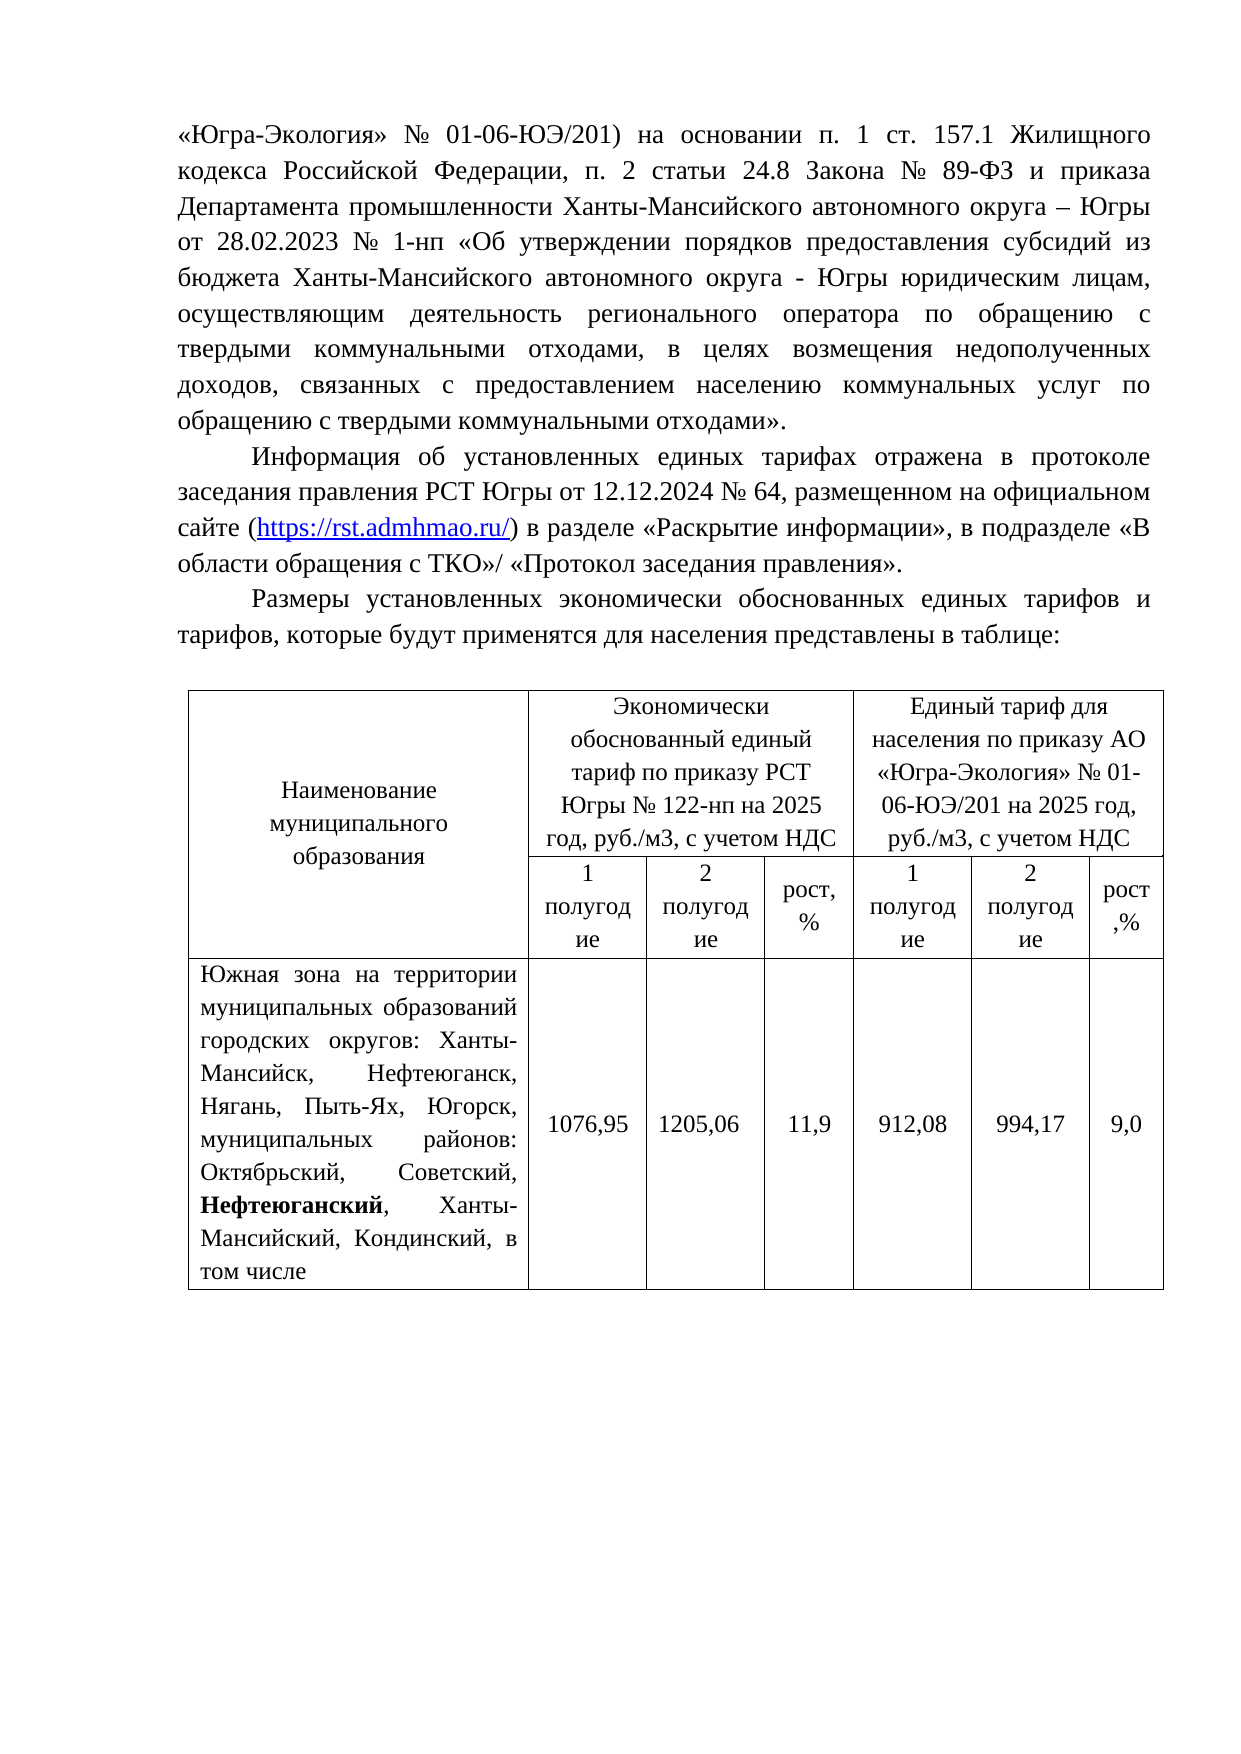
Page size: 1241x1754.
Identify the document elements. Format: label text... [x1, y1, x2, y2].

table_cell 2 полугодие [647, 857, 764, 958]
table_cell Южная зона на территории муниципальных образований городских округов: Ханты-Мансийск, Нефтеюганск, Нягань, Пыть-Ях, Югорск, муниципальных районов: Октябрьский, Советский, Нефтеюганский, Ханты-Мансийский, Кондинский, в том числе [189, 959, 528, 1289]
table_header Экономически обоснованный единый тариф по приказу РСТ Югры № 122-нп на 2025 год, руб./м3, с учетом НДС [529, 691, 853, 856]
table_cell 1 полугодие [854, 857, 971, 958]
table_cell 11,9 [765, 959, 853, 1289]
table_cell 912,08 [854, 959, 971, 1289]
table_cell рост,% [1090, 857, 1163, 958]
table_cell 1076,95 [529, 959, 646, 1289]
table_header Наименование муниципального образования [189, 691, 528, 958]
table_header Единый тариф для населения по приказу АО «Югра-Экология» № 01-06-ЮЭ/201 на 2025 год, руб./м3, с учетом НДС [854, 691, 1163, 856]
table_cell 2 полугодие [972, 857, 1089, 958]
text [177, 118, 1152, 435]
table_cell рост,% [765, 857, 853, 958]
text Информация об установленных единых тарифах отражена в протоколе заседания правления РСТ Югры от 12.12.2024 № 64, размещенном на официальном сайте (https://rst.admhmao.ru/) в разделе «Раскрытие информации», в подразделе «В области обращения с ТКО»/ «Протокол заседания правления». [177, 440, 1152, 578]
table_cell 994,17 [972, 959, 1089, 1289]
table_cell 1 полугодие [529, 857, 646, 958]
table_cell 1205,06 [647, 959, 764, 1289]
text Размеры установленных экономически обоснованных единых тарифов и тарифов, которые будут применятся для населения представлены в таблице: [177, 583, 1152, 649]
table_cell 9,0 [1090, 959, 1163, 1289]
